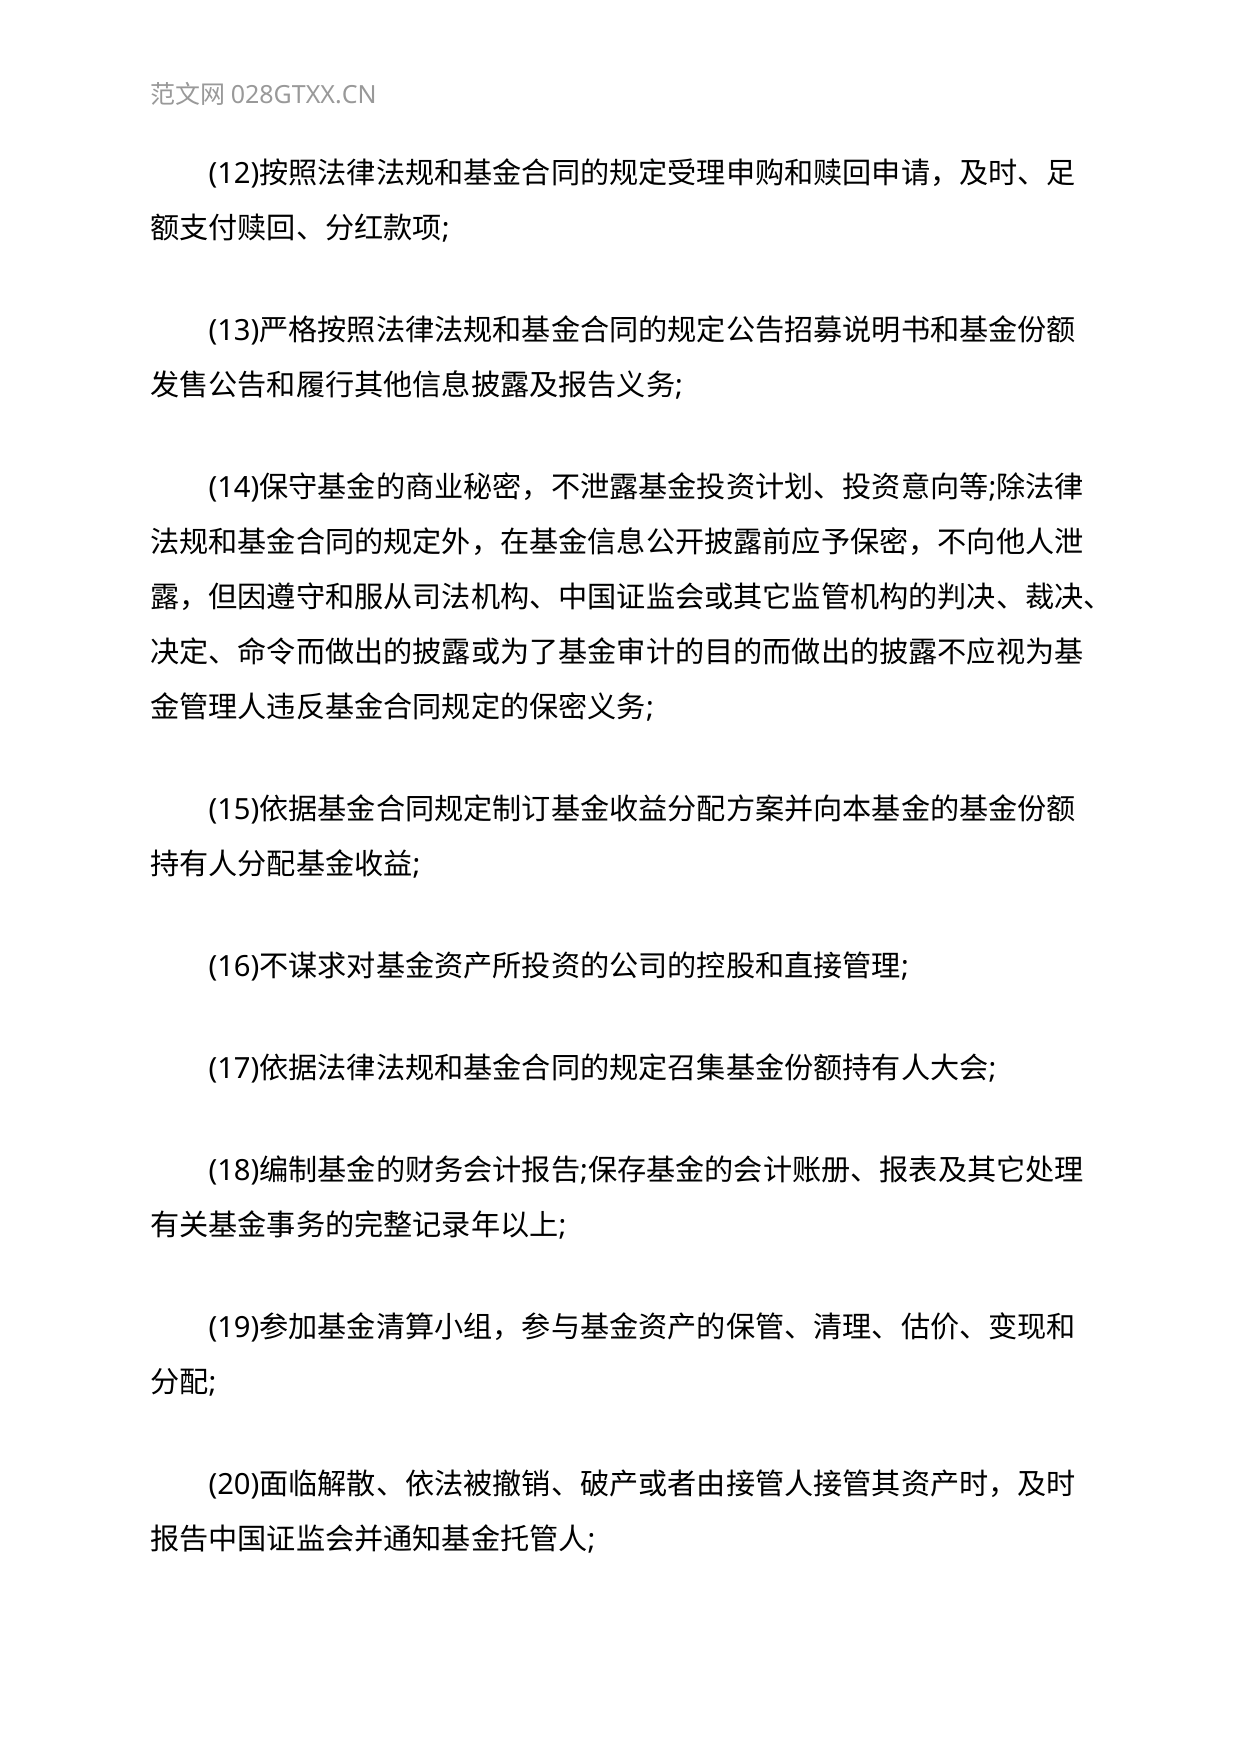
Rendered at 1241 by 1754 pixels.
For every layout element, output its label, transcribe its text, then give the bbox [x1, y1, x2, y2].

text (15)依据基金合同规定制订基金收益分配方案并向本基金的基金份额持有人分配基金收益; [150, 786, 1090, 883]
text (13)严格按照法律法规和基金合同的规定公告招募说明书和基金份额发售公告和履行其他信息披露及报告义务; [150, 307, 1090, 404]
text (20)面临解散、依法被撤销、破产或者由接管人接管其资产时，及时报告中国证监会并通知基金托管人; [150, 1461, 1090, 1558]
text (14)保守基金的商业秘密，不泄露基金投资计划、投资意向等;除法律法规和基金合同的规定外，在基金信息公开披露前应予保密，不向他人泄露，但因遵守和服从司法机构、中国证监会或其它监管机构的判决、裁决、决定、命令而做出的披露或为了基金审计的目的而做出的披露不应视为基金管理人违反基金合同规定的保密义务; [150, 464, 1090, 726]
text (17)依据法律法规和基金合同的规定召集基金份额持有人大会; [150, 1044, 1090, 1087]
text (18)编制基金的财务会计报告;保存基金的会计账册、报表及其它处理有关基金事务的完整记录年以上; [150, 1147, 1090, 1244]
text (12)按照法律法规和基金合同的规定受理申购和赎回申请，及时、足额支付赎回、分红款项; [150, 150, 1090, 247]
text (19)参加基金清算小组，参与基金资产的保管、清理、估价、变现和分配; [150, 1303, 1090, 1401]
text (16)不谋求对基金资产所投资的公司的控股和直接管理; [150, 943, 1090, 985]
